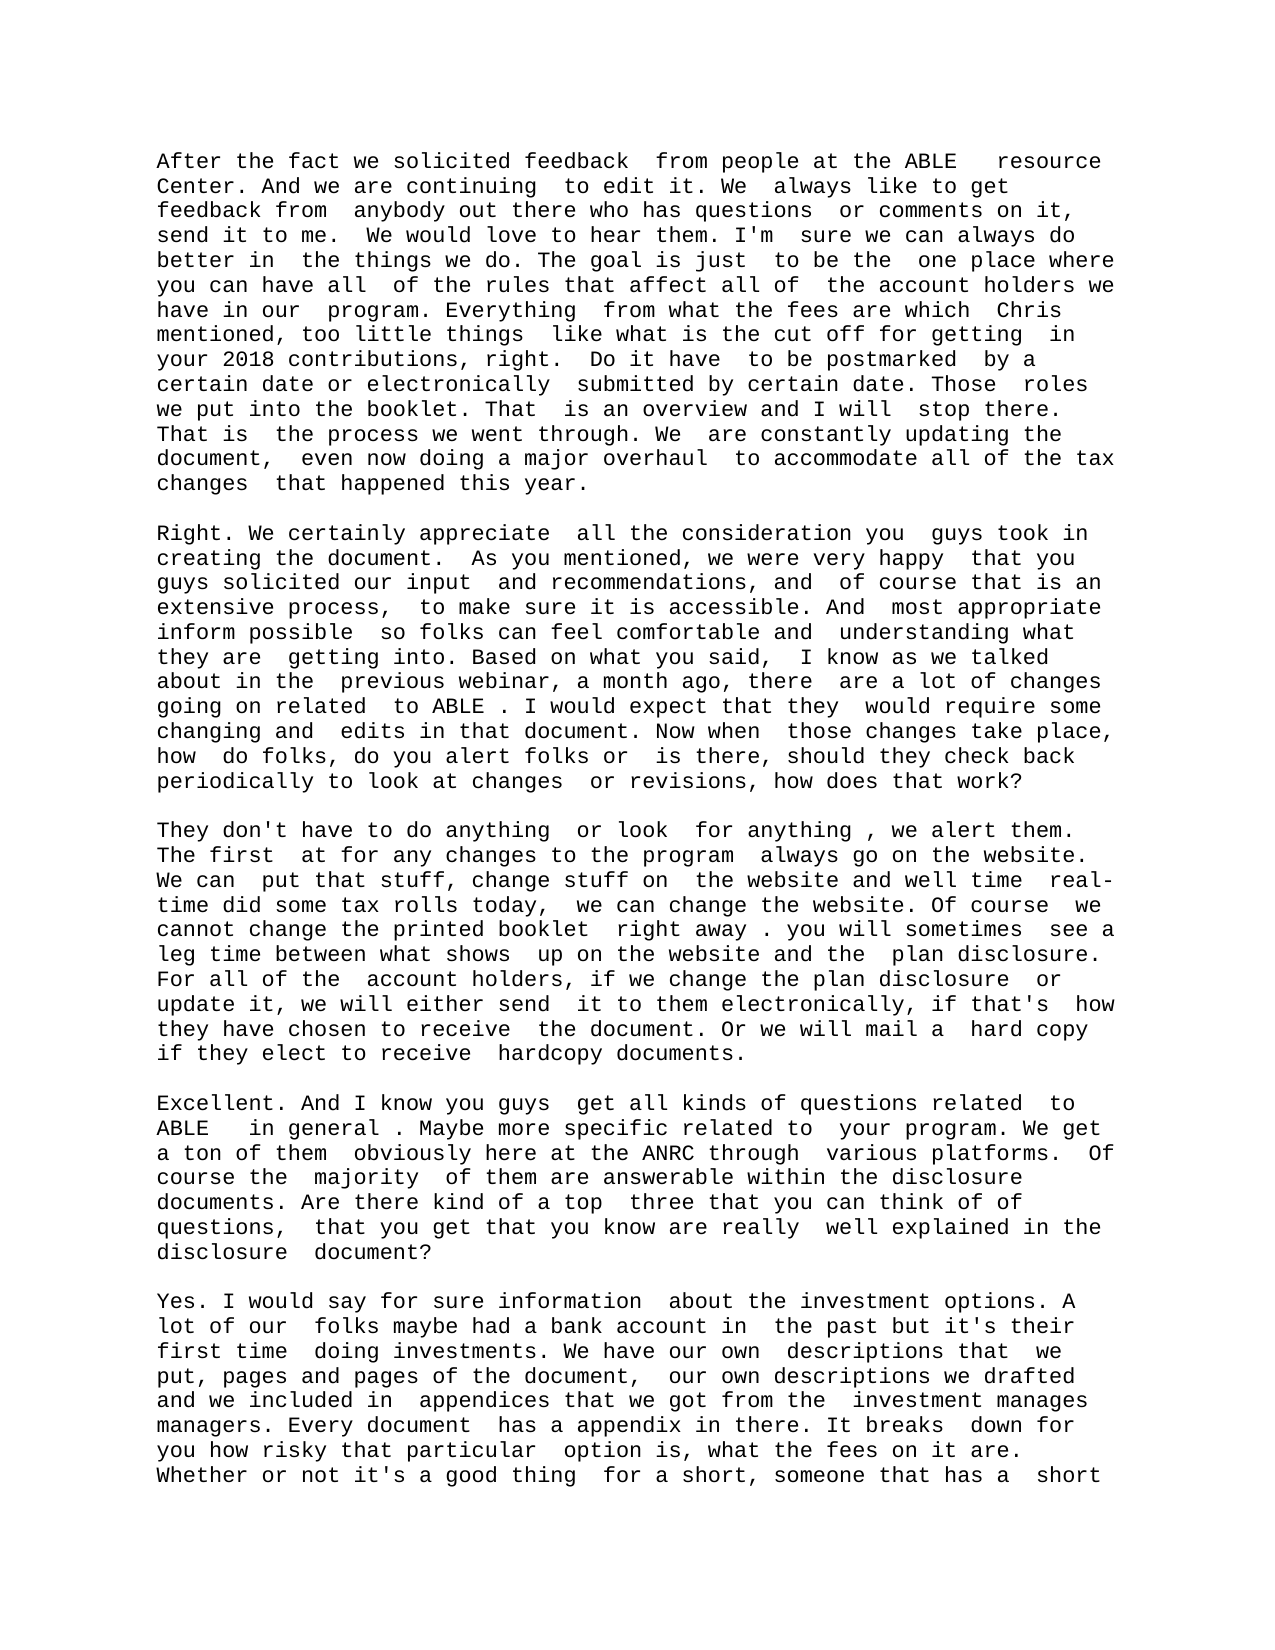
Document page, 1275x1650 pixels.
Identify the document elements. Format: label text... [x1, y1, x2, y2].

text After the fact we solicited feedback from people at the ABLE resource Center. And we are continuing to edit it. We always like to get feedback from anybody out there who has questions or comments on it, send it to me. We would love to hear them. I'm sure we can always do better in the things we do. The goal is just to be the one place where you can have all of the rules that affect all of the account holders we have in our program. Everything from what the fees are which Chris mentioned, too little things like what is the cut off for getting in your 2018 contributions, right. Do it have to be postmarked by a certain date or electronically submitted by certain date. Those roles we put into the booklet. That is an overview and I will stop there. That is the process we went through. We are constantly updating the document, even now doing a major overhaul to accommodate all of the tax changes that happened this year. [156, 150, 1118, 497]
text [156, 1290, 1118, 1489]
text Right. We certainly appreciate all the consideration you guys took in creating the document. As you mentioned, we were very happy that you guys solicited our input and recommendations, and of course that is an extensive process, to make sure it is accessible. And most appropriate inform possible so folks can feel comfortable and understanding what they are getting into. Based on what you said, I know as we talked about in the previous webinar, a month ago, there are a lot of changes going on related to ABLE . I would expect that they would require some changing and edits in that document. Now when those changes take place, how do folks, do you alert folks or is there, should they check back periodically to look at changes or revisions, how does that work? [156, 522, 1118, 794]
text Excellent. And I know you guys get all kinds of questions related to ABLE in general . Maybe more specific related to your program. We get a ton of them obviously here at the ANRC through various platforms. Of course the majority of them are answerable within the disclosure documents. Are there kind of a top three that you can think of of questions, that you get that you know are really well explained in the disclosure document? [156, 1092, 1118, 1266]
text They don't have to do anything or look for anything , we alert them. The first at for any changes to the program always go on the website. We can put that stuff, change stuff on the website and well time real-time did some tax rolls today, we can change the website. Of course we cannot change the printed booklet right away . you will sometimes see a leg time between what shows up on the website and the plan disclosure. For all of the account holders, if we change the plan disclosure or update it, we will either send it to them electronically, if that's how they have chosen to receive the document. Or we will mail a hard copy if they elect to receive hardcopy documents. [156, 819, 1118, 1067]
